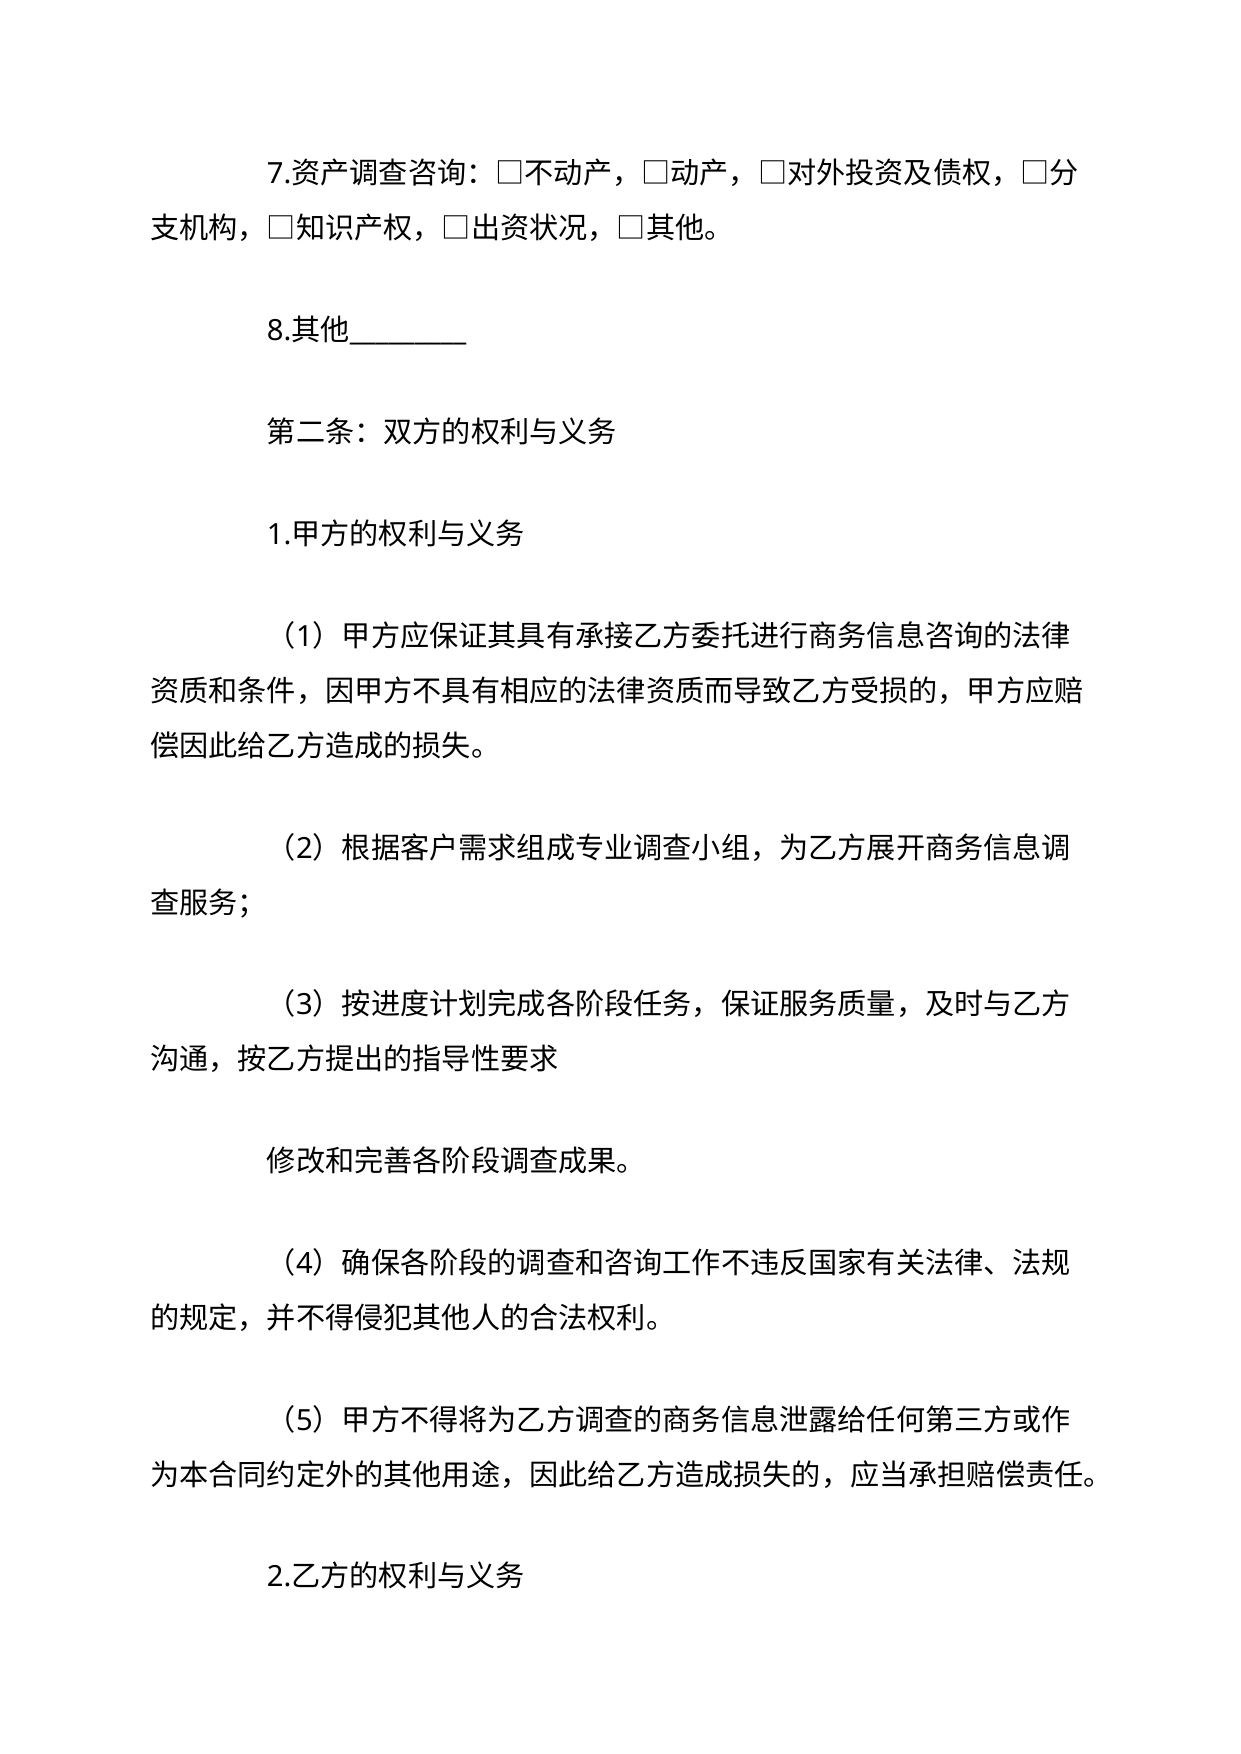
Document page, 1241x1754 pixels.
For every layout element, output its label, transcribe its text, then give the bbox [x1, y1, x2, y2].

text （2）根据客户需求组成专业调查小组，为乙方展开商务信息调查服务； [150, 824, 1090, 921]
text 修改和完善各阶段调查成果。 [150, 1138, 1090, 1180]
text 1.甲方的权利与义务 [150, 511, 1090, 553]
text 7.资产调查咨询：□不动产，□动产，□对外投资及债权，□分支机构，□知识产权，□出资状况，□其他。 [150, 150, 1090, 247]
text （3）按进度计划完成各阶段任务，保证服务质量，及时与乙方沟通，按乙方提出的指导性要求 [150, 981, 1090, 1078]
text 8.其他_________ [150, 307, 1090, 349]
text 2.乙方的权利与义务 [150, 1553, 1090, 1595]
text （4）确保各阶段的调查和咨询工作不违反国家有关法律、法规的规定，并不得侵犯其他人的合法权利。 [150, 1239, 1090, 1337]
text 第二条：双方的权利与义务 [150, 409, 1090, 451]
text （1）甲方应保证其具有承接乙方委托进行商务信息咨询的法律资质和条件，因甲方不具有相应的法律资质而导致乙方受损的，甲方应赔偿因此给乙方造成的损失。 [150, 612, 1090, 765]
text （5）甲方不得将为乙方调查的商务信息泄露给任何第三方或作为本合同约定外的其他用途，因此给乙方造成损失的，应当承担赔偿责任。 [150, 1396, 1090, 1493]
